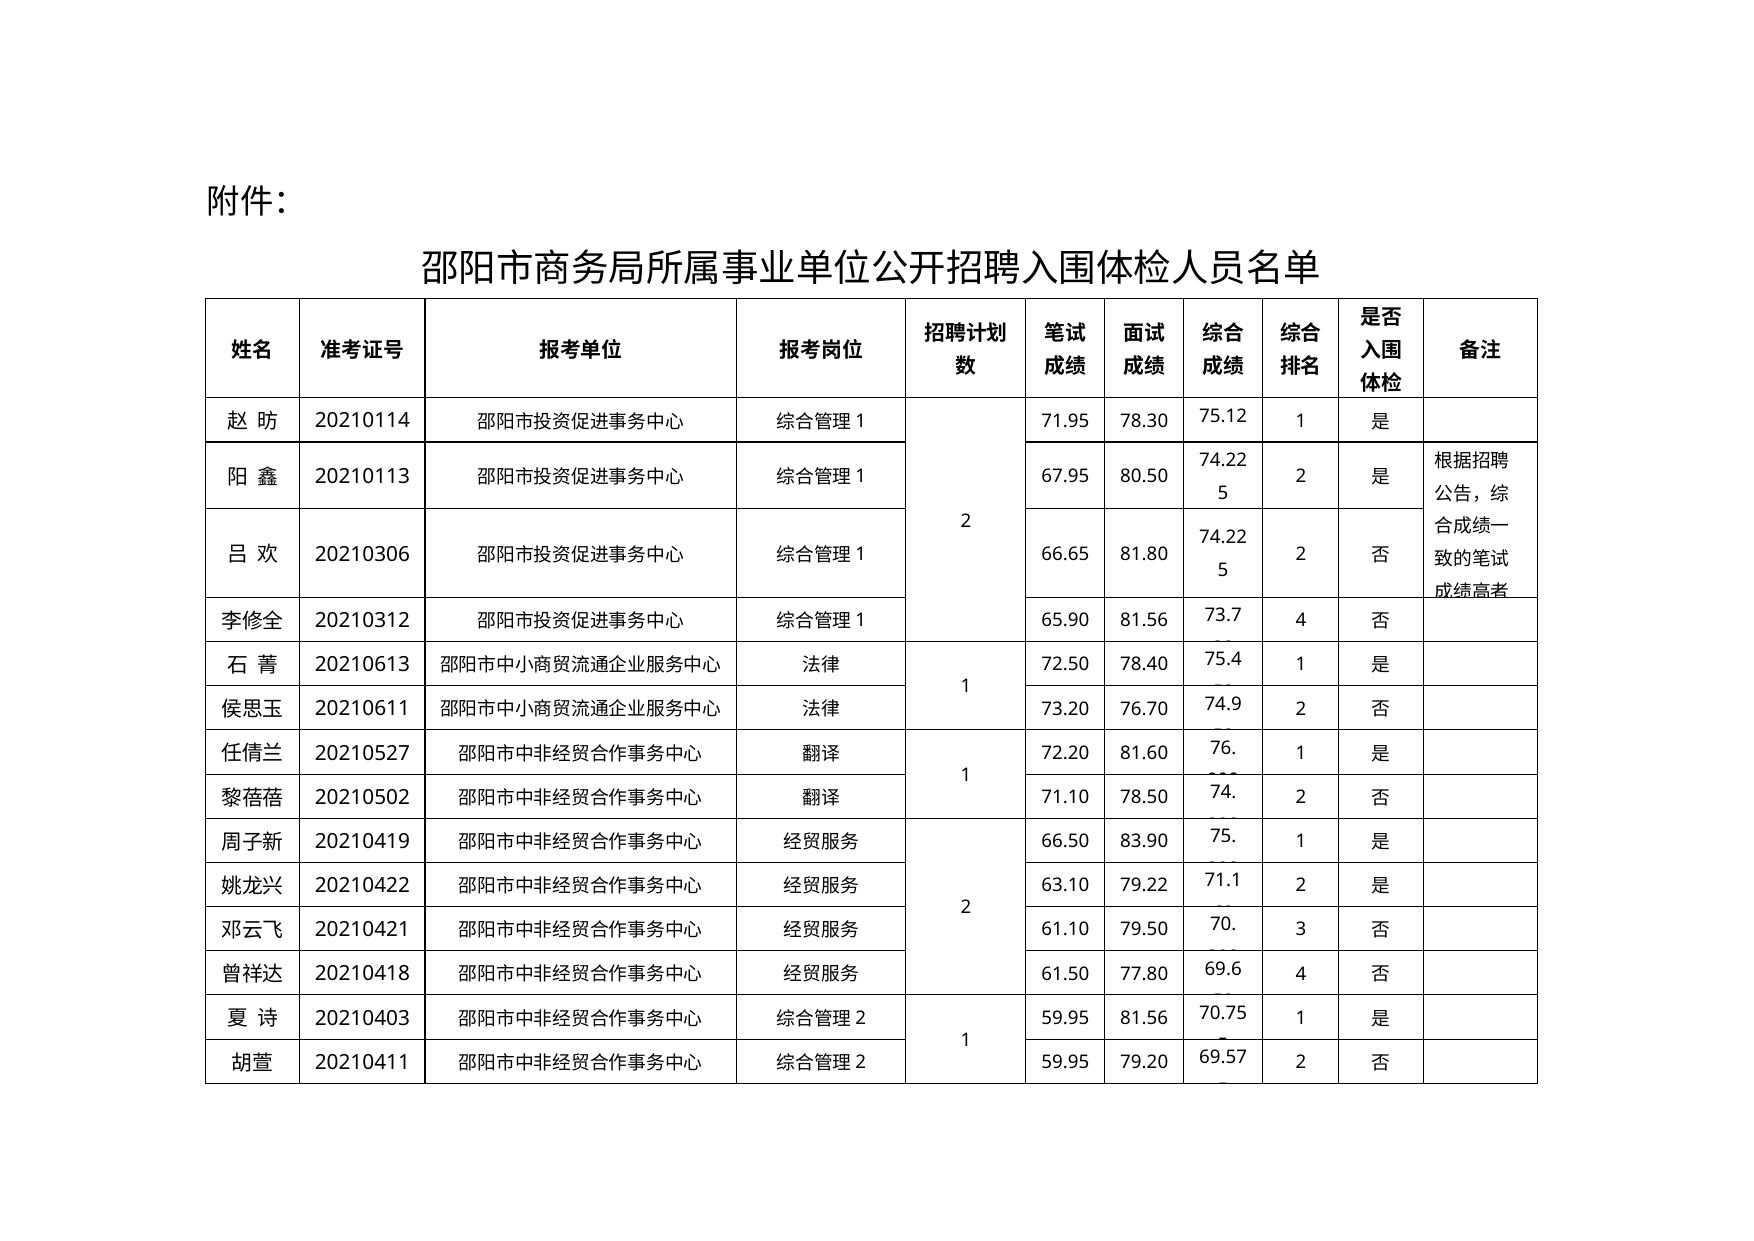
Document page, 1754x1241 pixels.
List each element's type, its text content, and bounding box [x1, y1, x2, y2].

table_cell [1424, 398, 1537, 441]
table_cell 69.650 [1184, 951, 1262, 994]
table_cell 综合管理1 [737, 509, 905, 597]
table_cell 2 [1263, 686, 1338, 729]
table_cell 否 [1339, 686, 1423, 729]
table_cell 72.50 [1026, 642, 1104, 685]
table_cell 20210422 [300, 863, 424, 906]
table_cell 邵阳市中非经贸合作事务中心 [426, 863, 736, 906]
table_header 面试 成绩 [1105, 299, 1183, 397]
table_cell 曾祥达 [206, 951, 299, 994]
table_cell 是 [1339, 995, 1423, 1038]
table_header 备注 [1424, 299, 1537, 397]
table_cell 是 [1339, 863, 1423, 906]
table_cell 74.800 [1184, 775, 1262, 818]
text 邵阳市商务局所属事业单位公开招聘入围体检人员名单 [207, 232, 1535, 298]
table_cell 邵阳市中小商贸流通企业服务中心 [426, 686, 736, 729]
table_cell 邵阳市投资促进事务中心 [426, 598, 736, 641]
table_cell 任倩兰 [206, 730, 299, 773]
table_cell [1424, 951, 1537, 994]
table_cell 66.65 [1026, 509, 1104, 597]
table_cell 70.755 [1184, 995, 1262, 1038]
table_cell 77.80 [1105, 951, 1183, 994]
table_header 招聘计划数 [906, 299, 1025, 397]
table_cell 3 [1263, 907, 1338, 950]
table_cell 20210419 [300, 819, 424, 862]
table_cell 78.30 [1105, 398, 1183, 441]
table_cell 黎蓓蓓 [206, 775, 299, 818]
table_cell 邓云飞 [206, 907, 299, 950]
table_header 笔试 成绩 [1026, 299, 1104, 397]
table_cell 1 [906, 730, 1025, 818]
table_cell [1424, 1040, 1537, 1083]
table_cell 20210527 [300, 730, 424, 773]
table_cell 83.90 [1105, 819, 1183, 862]
table_cell 69.575 [1184, 1040, 1262, 1083]
table_cell 吕 欢 [206, 509, 299, 597]
table_cell 75.450 [1184, 642, 1262, 685]
table_cell 4 [1263, 951, 1338, 994]
table_cell 61.50 [1026, 951, 1104, 994]
table_cell [1424, 863, 1537, 906]
table_cell 综合管理1 [737, 398, 905, 441]
table_header 报考单位 [426, 299, 736, 397]
table_cell 20210403 [300, 995, 424, 1038]
table_cell 周子新 [206, 819, 299, 862]
table_cell 73.20 [1026, 686, 1104, 729]
table_cell 邵阳市中非经贸合作事务中心 [426, 907, 736, 950]
table_cell 否 [1339, 1040, 1423, 1083]
table_cell [1424, 686, 1537, 729]
table_cell 赵 昉 [206, 398, 299, 441]
table_cell 综合管理2 [737, 1040, 905, 1083]
table_cell 70.300 [1184, 907, 1262, 950]
table_cell 79.20 [1105, 1040, 1183, 1083]
table_cell 20210312 [300, 598, 424, 641]
table_cell [1424, 995, 1537, 1038]
table_cell 是 [1339, 398, 1423, 441]
table_cell 76.900 [1184, 730, 1262, 773]
table_header 姓名 [206, 299, 299, 397]
table_cell 59.95 [1026, 995, 1104, 1038]
table_cell 经贸服务 [737, 863, 905, 906]
table_cell 63.10 [1026, 863, 1104, 906]
table_cell 1 [1263, 398, 1338, 441]
table_cell 综合管理1 [737, 598, 905, 641]
table_cell 是 [1339, 819, 1423, 862]
table_cell 20210306 [300, 509, 424, 597]
table_cell 姚龙兴 [206, 863, 299, 906]
table_cell 20210418 [300, 951, 424, 994]
table_cell 81.80 [1105, 509, 1183, 597]
table_cell [1424, 598, 1537, 641]
table_cell 夏 诗 [206, 995, 299, 1038]
table_cell 邵阳市中小商贸流通企业服务中心 [426, 642, 736, 685]
table_cell 1 [1263, 819, 1338, 862]
table_cell [1424, 775, 1537, 818]
table_cell 2 [1263, 1040, 1338, 1083]
table_cell 经贸服务 [737, 951, 905, 994]
table_cell 81.60 [1105, 730, 1183, 773]
table_cell 75.125 [1184, 398, 1262, 441]
table_cell 74.225 [1184, 443, 1262, 508]
table_cell 2 [1263, 775, 1338, 818]
table_cell 65.90 [1026, 598, 1104, 641]
table_header 是否入围体检 [1339, 299, 1423, 397]
table_cell 20210114 [300, 398, 424, 441]
table_cell 20210113 [300, 443, 424, 508]
table_cell 80.50 [1105, 443, 1183, 508]
table_cell 邵阳市投资促进事务中心 [426, 398, 736, 441]
table_cell 71.160 [1184, 863, 1262, 906]
table_cell 1 [1263, 995, 1338, 1038]
table_cell 75.200 [1184, 819, 1262, 862]
table_cell 经贸服务 [737, 819, 905, 862]
table_cell 石 菁 [206, 642, 299, 685]
table_cell 61.10 [1026, 907, 1104, 950]
table_cell 81.56 [1105, 598, 1183, 641]
table_cell 20210613 [300, 642, 424, 685]
text 附件： [207, 167, 1535, 232]
table_cell 66.50 [1026, 819, 1104, 862]
table_cell 72.20 [1026, 730, 1104, 773]
table_cell 1 [1263, 730, 1338, 773]
table_cell 综合管理2 [737, 995, 905, 1038]
table_cell 79.50 [1105, 907, 1183, 950]
table_header 综合 成绩 [1184, 299, 1262, 397]
table_cell 78.50 [1105, 775, 1183, 818]
table_cell 73.730 [1184, 598, 1262, 641]
table_cell 根据招聘公告，综合成绩一致的笔试成绩高者入围 [1424, 443, 1537, 597]
table_cell 2 [906, 819, 1025, 994]
table_cell 20210611 [300, 686, 424, 729]
table_cell [1424, 907, 1537, 950]
table_cell 综合管理1 [737, 443, 905, 508]
table_cell 1 [1263, 642, 1338, 685]
table_cell 74.950 [1184, 686, 1262, 729]
table_cell 阳 鑫 [206, 443, 299, 508]
table_cell 侯思玉 [206, 686, 299, 729]
table_cell 李修全 [206, 598, 299, 641]
table_cell 2 [1263, 443, 1338, 508]
table_cell 经贸服务 [737, 907, 905, 950]
table_cell 79.22 [1105, 863, 1183, 906]
table_cell 邵阳市投资促进事务中心 [426, 509, 736, 597]
table_cell 76.70 [1105, 686, 1183, 729]
table_cell 71.95 [1026, 398, 1104, 441]
table_cell 是 [1339, 730, 1423, 773]
table_cell 67.95 [1026, 443, 1104, 508]
table_cell 81.56 [1105, 995, 1183, 1038]
table_header 综合 排名 [1263, 299, 1338, 397]
table_cell 否 [1339, 775, 1423, 818]
table_cell 邵阳市中非经贸合作事务中心 [426, 1040, 736, 1083]
table_cell 邵阳市投资促进事务中心 [426, 443, 736, 508]
table_cell [1424, 819, 1537, 862]
table_cell 法律 [737, 686, 905, 729]
table_cell 78.40 [1105, 642, 1183, 685]
table_cell 20210421 [300, 907, 424, 950]
table_cell 胡萱 [206, 1040, 299, 1083]
table_cell 2 [906, 398, 1025, 641]
table_cell 邵阳市中非经贸合作事务中心 [426, 819, 736, 862]
table_cell 20210502 [300, 775, 424, 818]
table_cell 2 [1263, 863, 1338, 906]
table_header 报考岗位 [737, 299, 905, 397]
table_cell 翻译 [737, 730, 905, 773]
table_cell 否 [1339, 509, 1423, 597]
table_cell 是 [1339, 443, 1423, 508]
table_cell 否 [1339, 951, 1423, 994]
table_cell 法律 [737, 642, 905, 685]
table_cell 邵阳市中非经贸合作事务中心 [426, 730, 736, 773]
table_cell 4 [1263, 598, 1338, 641]
table_cell [1424, 642, 1537, 685]
table_header 准考证号 [300, 299, 424, 397]
table_cell 1 [906, 642, 1025, 729]
table_cell 71.10 [1026, 775, 1104, 818]
table_cell 邵阳市中非经贸合作事务中心 [426, 995, 736, 1038]
table_cell 否 [1339, 598, 1423, 641]
table_cell 74.225 [1184, 509, 1262, 597]
table_cell 否 [1339, 907, 1423, 950]
table_cell 59.95 [1026, 1040, 1104, 1083]
table_cell [1424, 730, 1537, 773]
table_cell 是 [1339, 642, 1423, 685]
table_cell 20210411 [300, 1040, 424, 1083]
table_cell 邵阳市中非经贸合作事务中心 [426, 951, 736, 994]
table_cell 邵阳市中非经贸合作事务中心 [426, 775, 736, 818]
table_cell 翻译 [737, 775, 905, 818]
table_cell 2 [1263, 509, 1338, 597]
table_cell 1 [906, 995, 1025, 1083]
